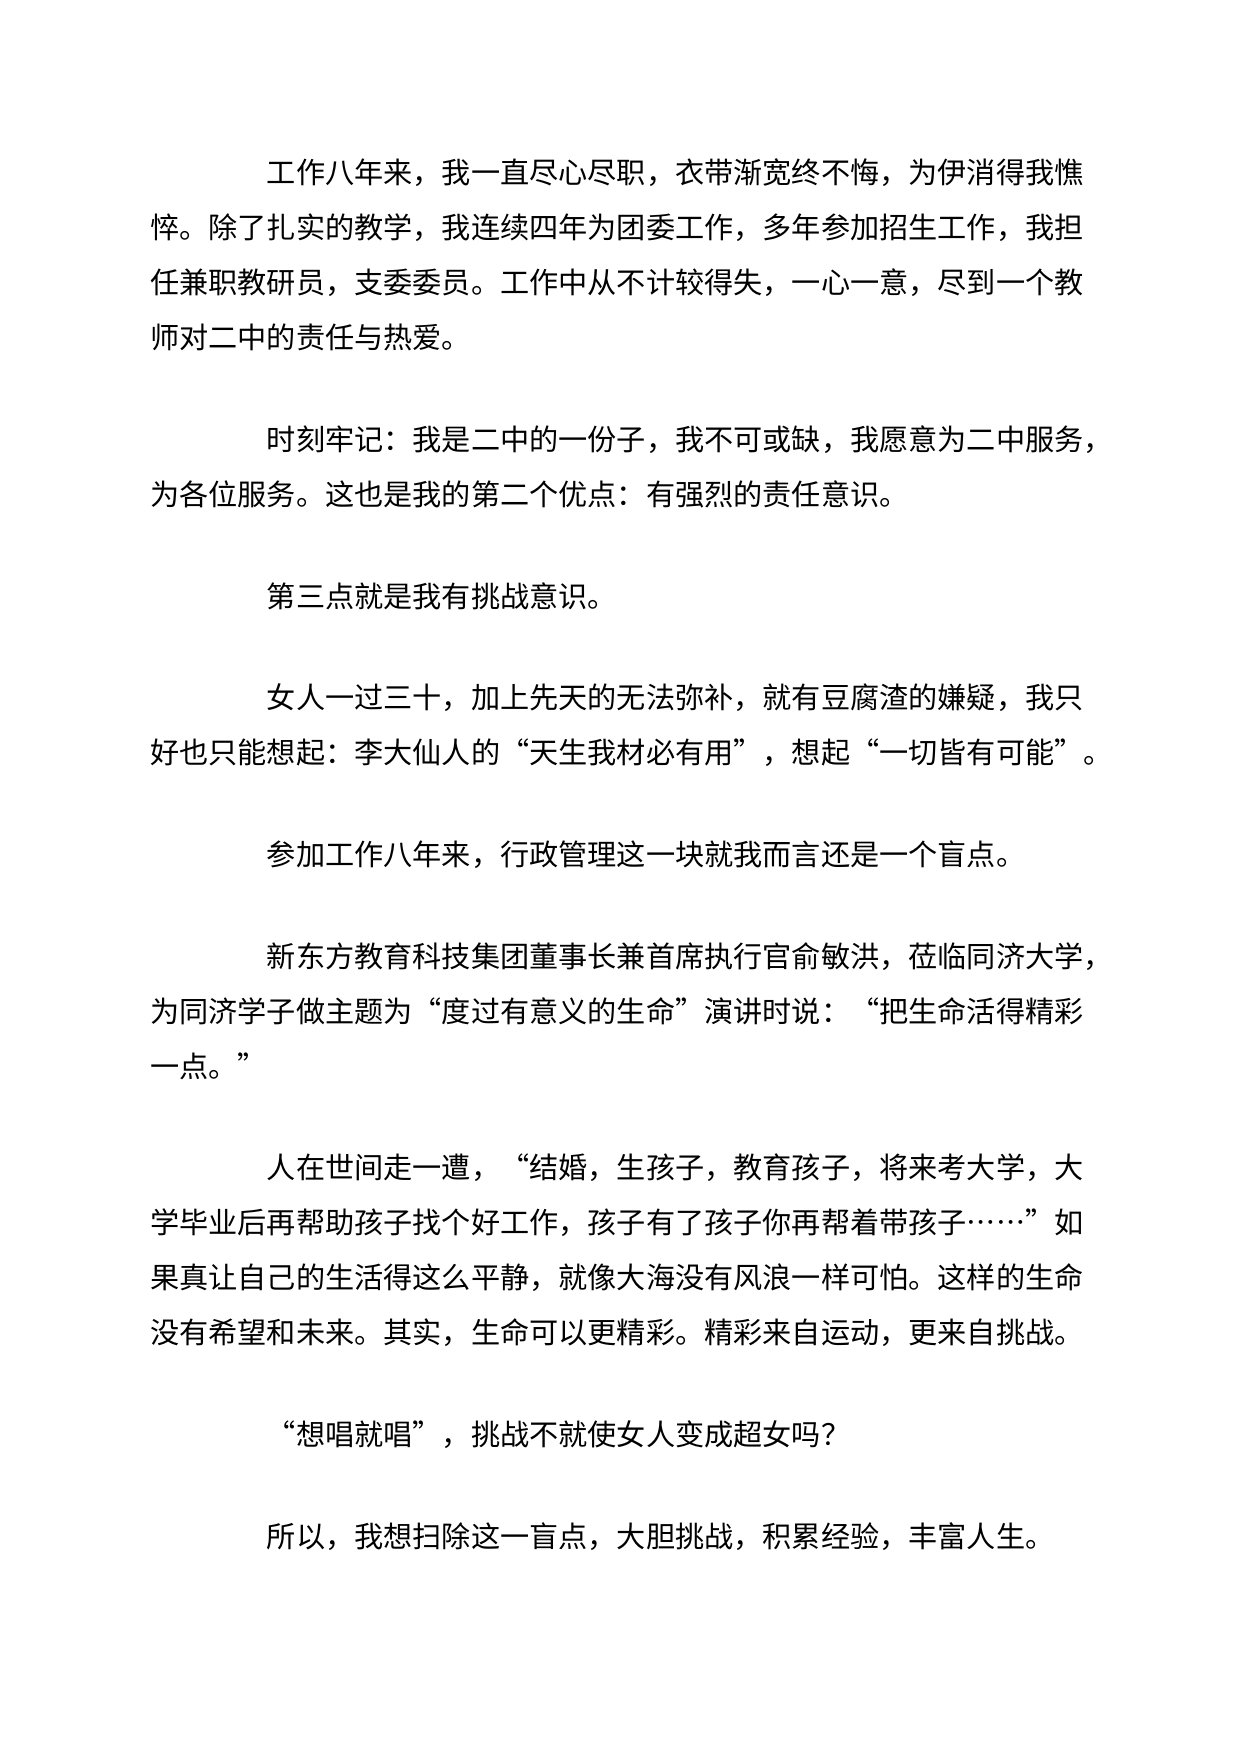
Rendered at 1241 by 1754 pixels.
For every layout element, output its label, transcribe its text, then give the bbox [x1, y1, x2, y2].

text 人在世间走一遭，“结婚，生孩子，教育孩子，将来考大学，大学毕业后再帮助孩子找个好工作，孩子有了孩子你再帮着带孩子……”如果真让自己的生活得这么平静，就像大海没有风浪一样可怕。这样的生命没有希望和未来。其实，生命可以更精彩。精彩来自运动，更来自挑战。 [150, 1145, 1090, 1352]
text “想唱就唱”，挑战不就使女人变成超女吗？ [150, 1411, 1090, 1454]
text 所以，我想扫除这一盲点，大胆挑战，积累经验，丰富人生。 [150, 1513, 1090, 1555]
text 参加工作八年来，行政管理这一块就我而言还是一个盲点。 [150, 832, 1090, 874]
text 时刻牢记：我是二中的一份子，我不可或缺，我愿意为二中服务，为各位服务。这也是我的第二个优点：有强烈的责任意识。 [150, 416, 1090, 514]
text 第三点就是我有挑战意识。 [150, 573, 1090, 615]
text 新东方教育科技集团董事长兼首席执行官俞敏洪，莅临同济大学，为同济学子做主题为“度过有意义的生命”演讲时说：“把生命活得精彩一点。” [150, 933, 1090, 1085]
text 工作八年来，我一直尽心尽职，衣带渐宽终不悔，为伊消得我憔悴。除了扎实的教学，我连续四年为团委工作，多年参加招生工作，我担任兼职教研员，支委委员。工作中从不计较得失，一心一意，尽到一个教师对二中的责任与热爱。 [150, 150, 1090, 357]
text 女人一过三十，加上先天的无法弥补，就有豆腐渣的嫌疑，我只好也只能想起：李大仙人的“天生我材必有用”，想起“一切皆有可能”。 [150, 675, 1090, 772]
